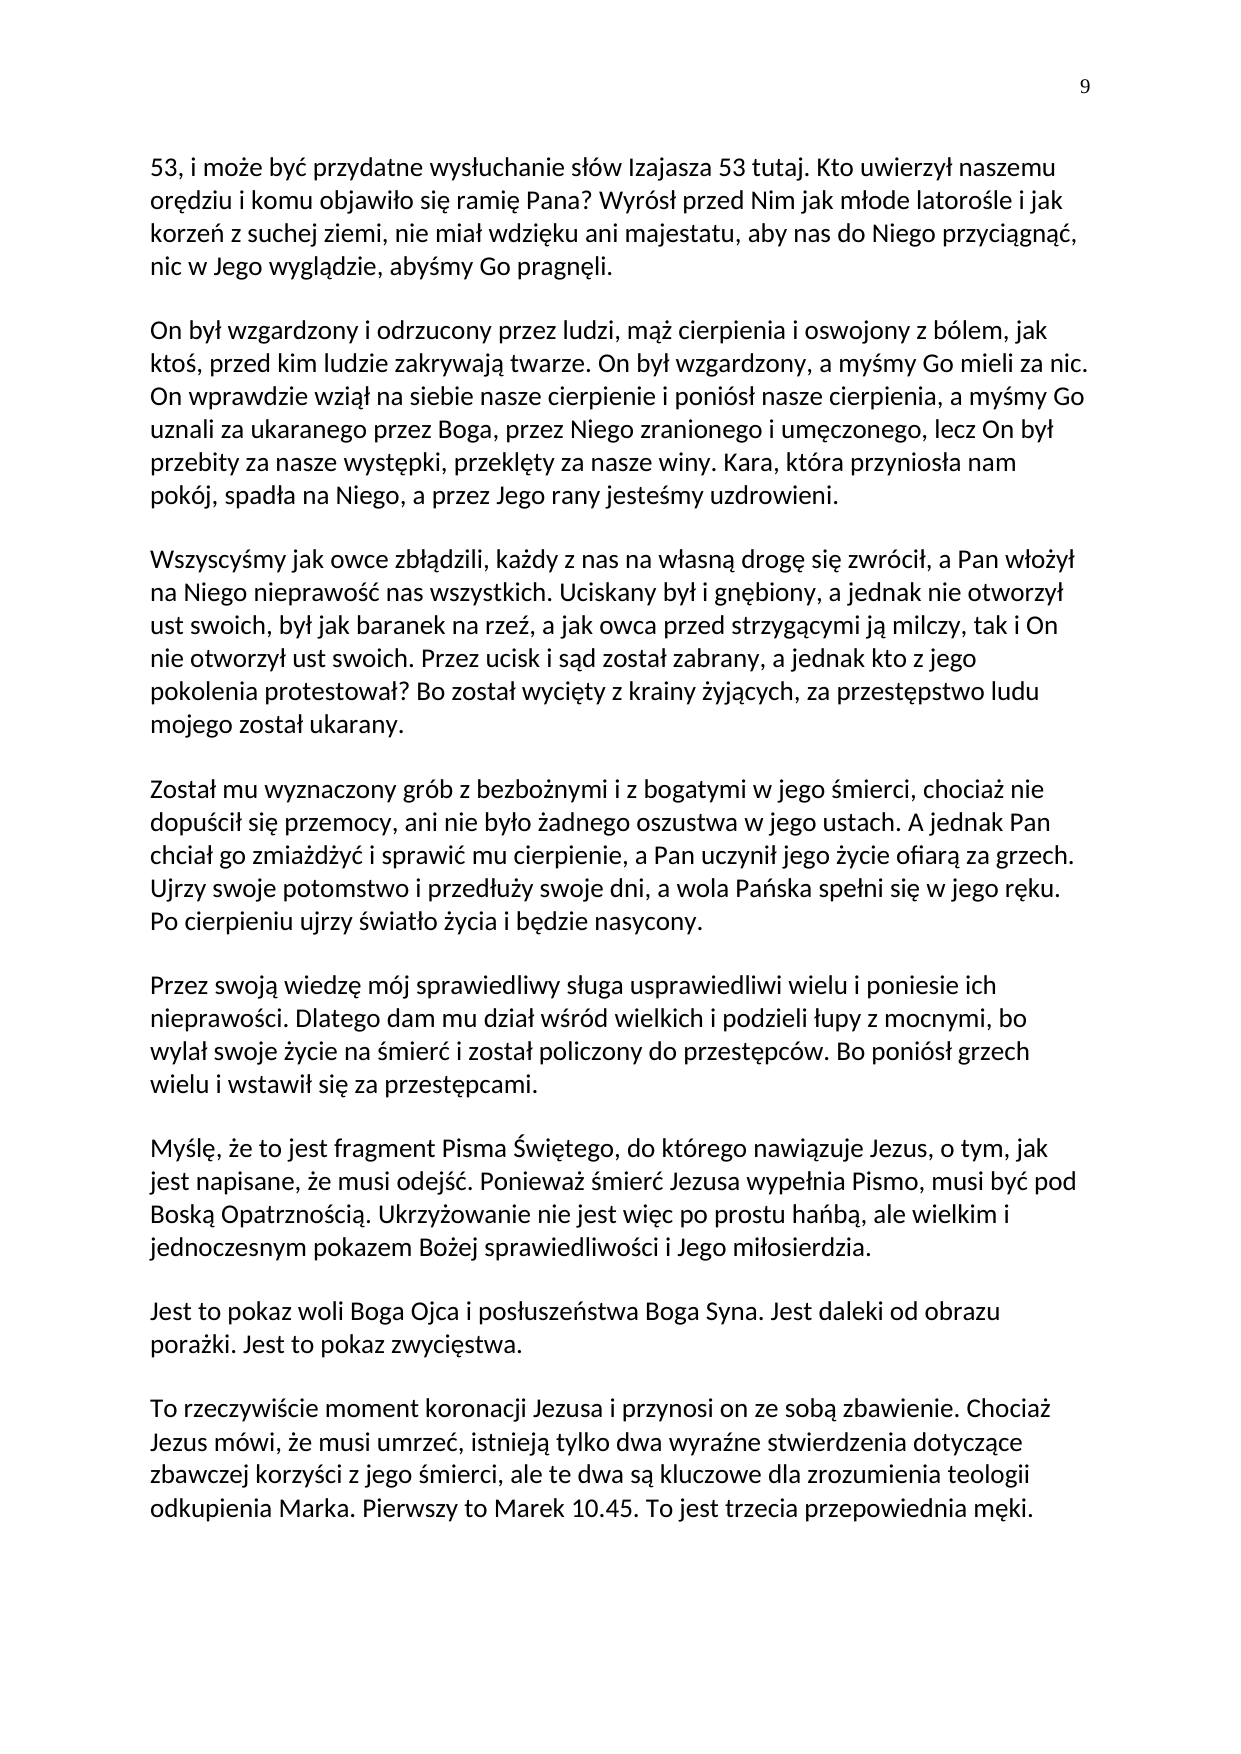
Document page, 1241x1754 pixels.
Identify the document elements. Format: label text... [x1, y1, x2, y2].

text Myślę, że to jest fragment Pisma Świętego, do którego nawiązuje Jezus, o tym, jak jest napisane, że musi odejść. Ponieważ śmierć Jezusa wypełnia Pismo, musi być pod Boską Opatrznością. Ukrzyżowanie nie jest więc po prostu hańbą, ale wielkim i jednoczesnym pokazem Bożej sprawiedliwości i Jego miłosierdzia. [150, 1131, 1090, 1263]
text To rzeczywiście moment koronacji Jezusa i przynosi on ze sobą zbawienie. Chociaż Jezus mówi, że musi umrzeć, istnieją tylko dwa wyraźne stwierdzenia dotyczące zbawczej korzyści z jego śmierci, ale te dwa są kluczowe dla zrozumienia teologii odkupienia Marka. Pierwszy to Marek 10.45. To jest trzecia przepowiednia męki. [150, 1392, 1090, 1524]
text On był wzgardzony i odrzucony przez ludzi, mąż cierpienia i oswojony z bólem, jak ktoś, przed kim ludzie zakrywają twarze. On był wzgardzony, a myśmy Go mieli za nic. On wprawdzie wziął na siebie nasze cierpienie i poniósł nasze cierpienia, a myśmy Go uznali za ukaranego przez Boga, przez Niego zranionego i umęczonego, lecz On był przebity za nasze występki, przeklęty za nasze winy. Kara, która przyniosła nam pokój, spadła na Niego, a przez Jego rany jesteśmy uzdrowieni. [150, 313, 1090, 511]
text Jest to pokaz woli Boga Ojca i posłuszeństwa Boga Syna. Jest daleki od obrazu porażki. Jest to pokaz zwycięstwa. [150, 1294, 1090, 1361]
text Został mu wyznaczony grób z bezbożnymi i z bogatymi w jego śmierci, chociaż nie dopuścił się przemocy, ani nie było żadnego oszustwa w jego ustach. A jednak Pan chciał go zmiażdżyć i sprawić mu cierpienie, a Pan uczynił jego życie ofiarą za grzech. Ujrzy swoje potomstwo i przedłuży swoje dni, a wola Pańska spełni się w jego ręku. Po cierpieniu ujrzy światło życia i będzie nasycony. [150, 772, 1090, 937]
text Przez swoją wiedzę mój sprawiedliwy sługa usprawiedliwi wielu i poniesie ich nieprawości. Dlatego dam mu dział wśród wielkich i podzieli łupy z mocnymi, bo wylał swoje życie na śmierć i został policzony do przestępców. Bo poniósł grzech wielu i wstawił się za przestępcami. [150, 968, 1090, 1100]
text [150, 150, 1090, 282]
text Wszyscyśmy jak owce zbłądzili, każdy z nas na własną drogę się zwrócił, a Pan włożył na Niego nieprawość nas wszystkich. Uciskany był i gnębiony, a jednak nie otworzył ust swoich, był jak baranek na rzeź, a jak owca przed strzygącymi ją milczy, tak i On nie otworzył ust swoich. Przez ucisk i sąd został zabrany, a jednak kto z jego pokolenia protestował? Bo został wycięty z krainy żyjących, za przestępstwo ludu mojego został ukarany. [150, 542, 1090, 741]
